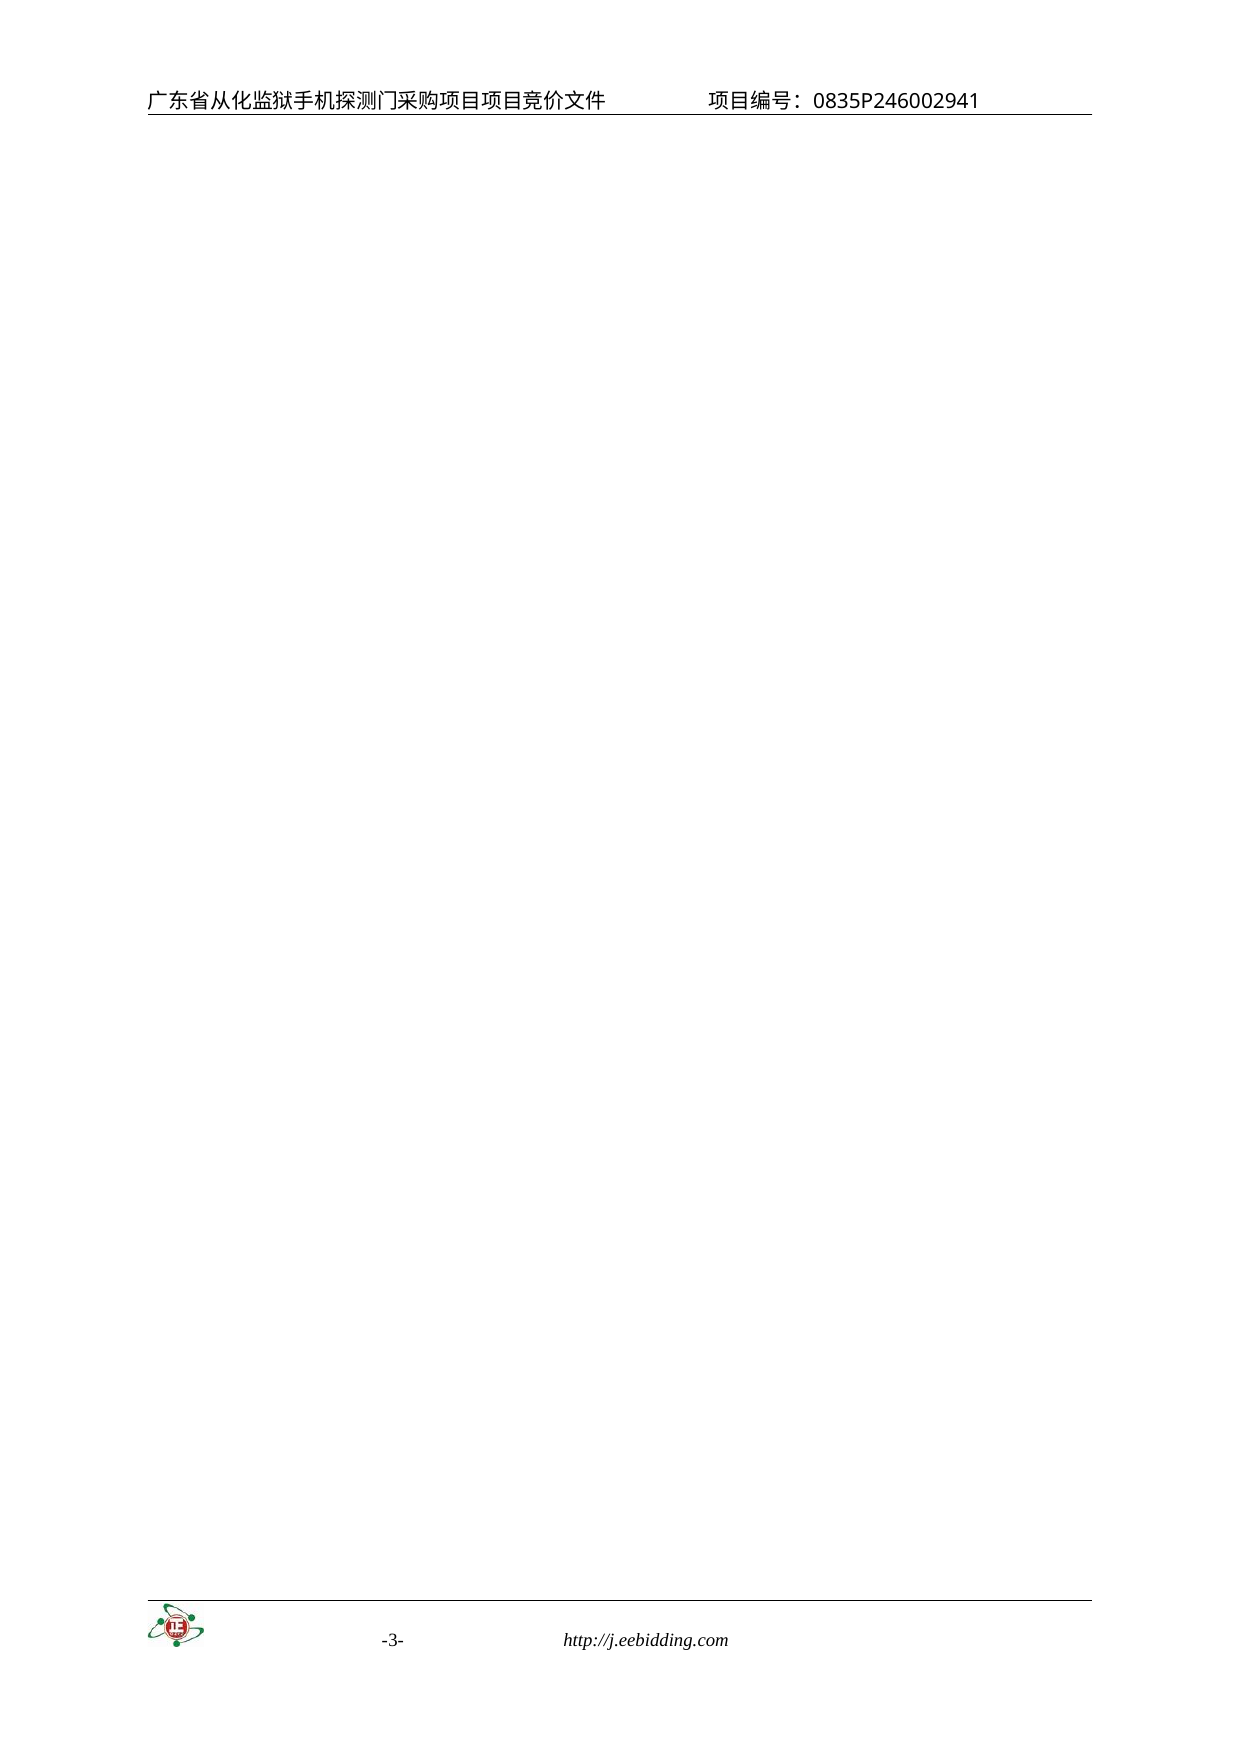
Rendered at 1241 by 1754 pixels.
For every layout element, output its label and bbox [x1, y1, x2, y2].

picture [147, 1603, 204, 1647]
